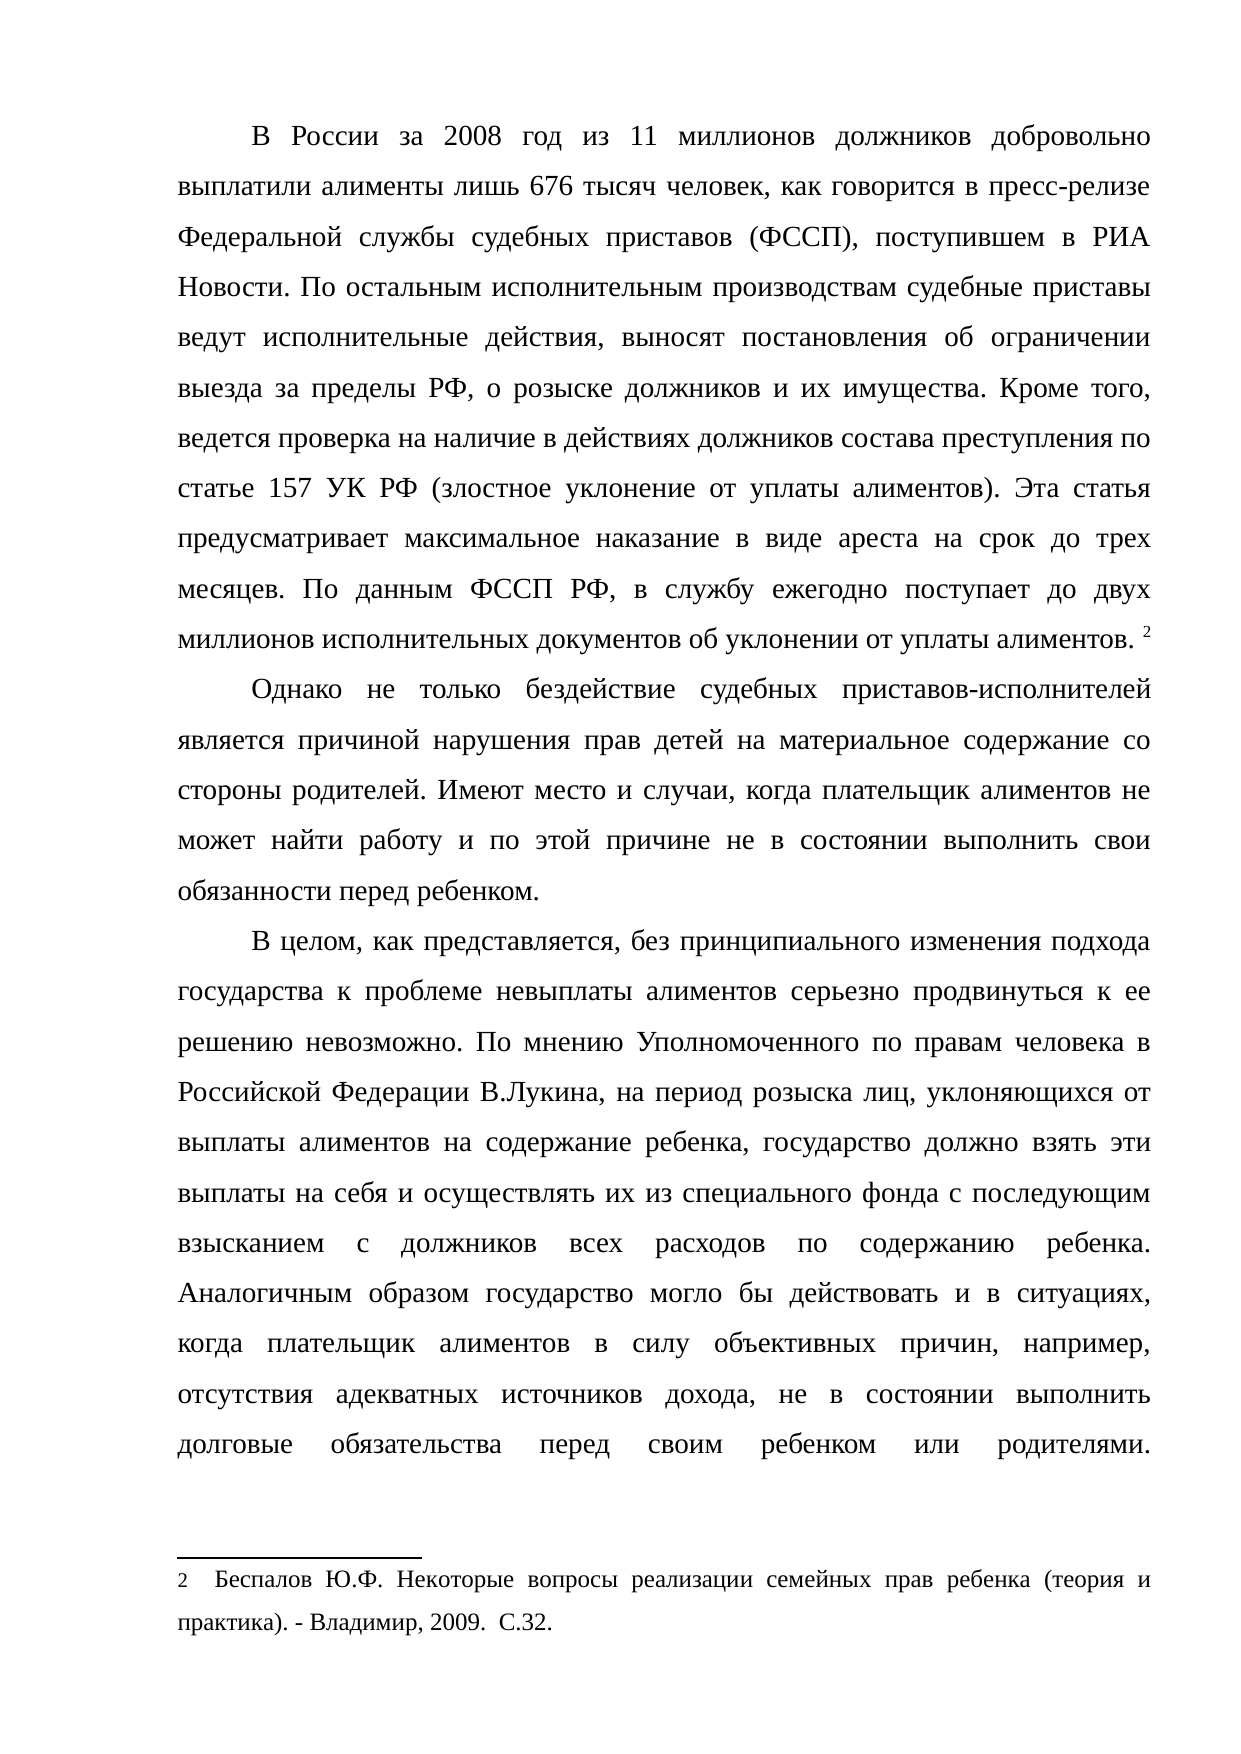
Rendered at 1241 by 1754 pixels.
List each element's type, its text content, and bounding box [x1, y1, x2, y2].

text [177, 923, 1152, 1460]
text Однако не только бездействие судебных приставов-исполнителей является причиной нарушения прав детей на материальное содержание со стороны родителей. Имеют место и случаи, когда плательщик алиментов не может найти работу и по этой причине не в состоянии выполнить свои обязанности перед ребенком. [177, 672, 1152, 906]
text В России за 2008 год из 11 миллионов должников добровольно выплатили алименты лишь 676 тысяч человек, как говорится в пресс-релизе Федеральной службы судебных приставов (ФССП), поступившем в РИА Новости. По остальным исполнительным производствам судебные приставы ведут исполнительные действия, выносят постановления об ограничении выезда за пределы РФ, о розыске должников и их имущества. Кроме того, ведется проверка на наличие в действиях должников состава преступления по статье 157 УК РФ (злостное уклонение от уплаты алиментов). Эта статья предусматривает максимальное наказание в виде ареста на срок до трех месяцев. По данным ФССП РФ, в службу ежегодно поступает до двух миллионов исполнительных документов об уклонении от уплаты алиментов. [177, 118, 1152, 655]
